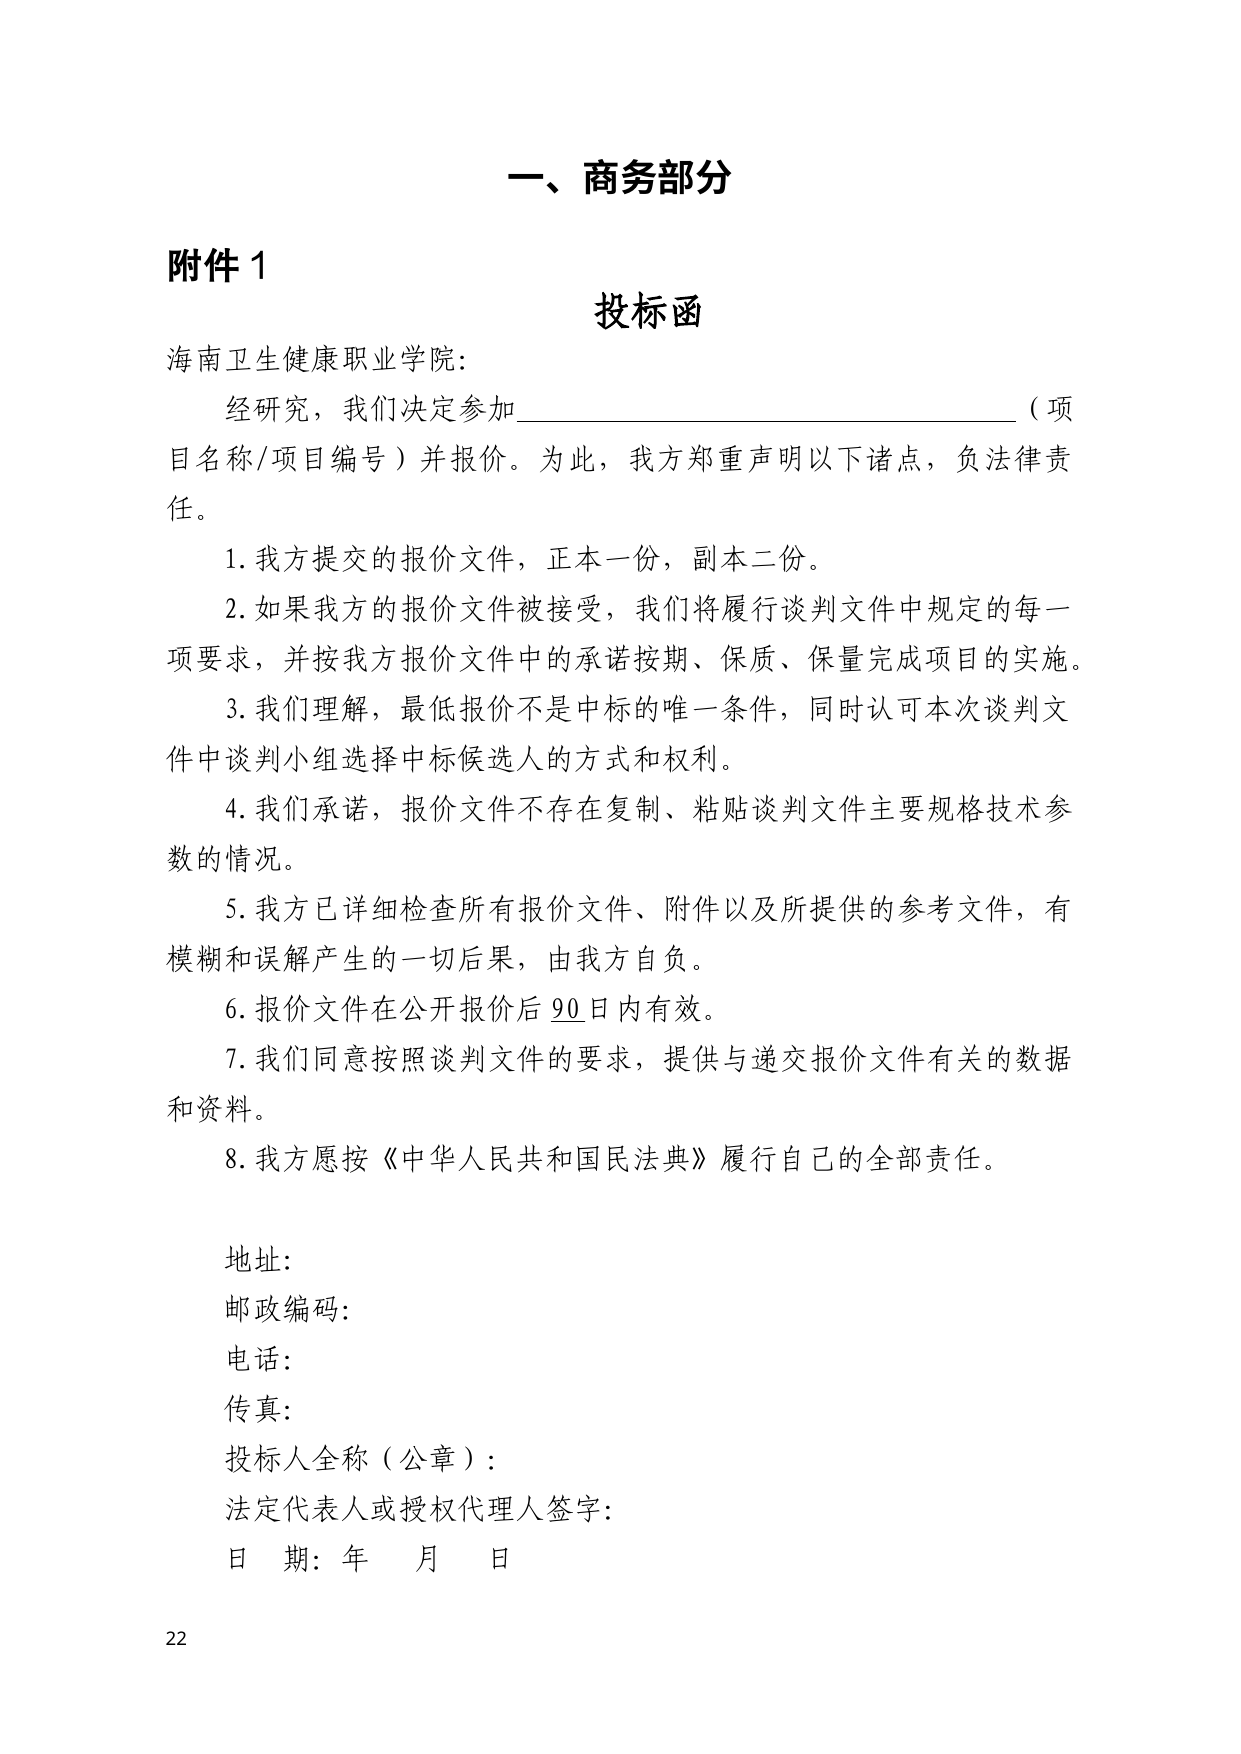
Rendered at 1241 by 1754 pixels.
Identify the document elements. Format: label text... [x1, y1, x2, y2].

text 投标函 [224, 286, 1075, 329]
subtitle 一、商务部分 [165, 148, 1075, 202]
text 传真： [224, 1379, 1075, 1429]
text 经研究，我们决定参加 （项目名称/项目编号）并报价。为此，我方郑重声明以下诸点，负法律责任。 [165, 379, 1075, 529]
text 5.我方已详细检查所有报价文件、附件以及所提供的参考文件，有模糊和误解产生的一切后果，由我方自负。 [165, 879, 1075, 979]
text 附件1 [165, 245, 1075, 286]
text 2.如果我方的报价文件被接受，我们将履行谈判文件中规定的每一项要求，并按我方报价文件中的承诺按期、保质、保量完成项目的实施。 [165, 579, 1075, 679]
text 日 期：年 月 日 [224, 1529, 1075, 1579]
text 6.报价文件在公开报价后90日内有效。 [224, 979, 1075, 1029]
text 4.我们承诺，报价文件不存在复制、粘贴谈判文件主要规格技术参数的情况。 [165, 779, 1075, 879]
text 邮政编码： [224, 1279, 1075, 1329]
text 件中谈判小组选择中标候选人的方式和权利。 [165, 729, 1075, 779]
text 3.我们理解，最低报价不是中标的唯一条件，同时认可本次谈判文 [224, 679, 1075, 729]
text 1.我方提交的报价文件，正本一份，副本二份。 [165, 529, 1075, 579]
text 8.我方愿按《中华人民共和国民法典》履行自己的全部责任。 [224, 1129, 1075, 1179]
text 地址： [224, 1229, 1075, 1279]
text 投标人全称（公章）： [224, 1429, 1075, 1479]
text 7.我们同意按照谈判文件的要求，提供与递交报价文件有关的数据和资料。 [165, 1029, 1075, 1129]
text 海南卫生健康职业学院： [165, 329, 1075, 379]
text 电话： [224, 1329, 1075, 1379]
text 法定代表人或授权代理人签字： [224, 1479, 1075, 1529]
